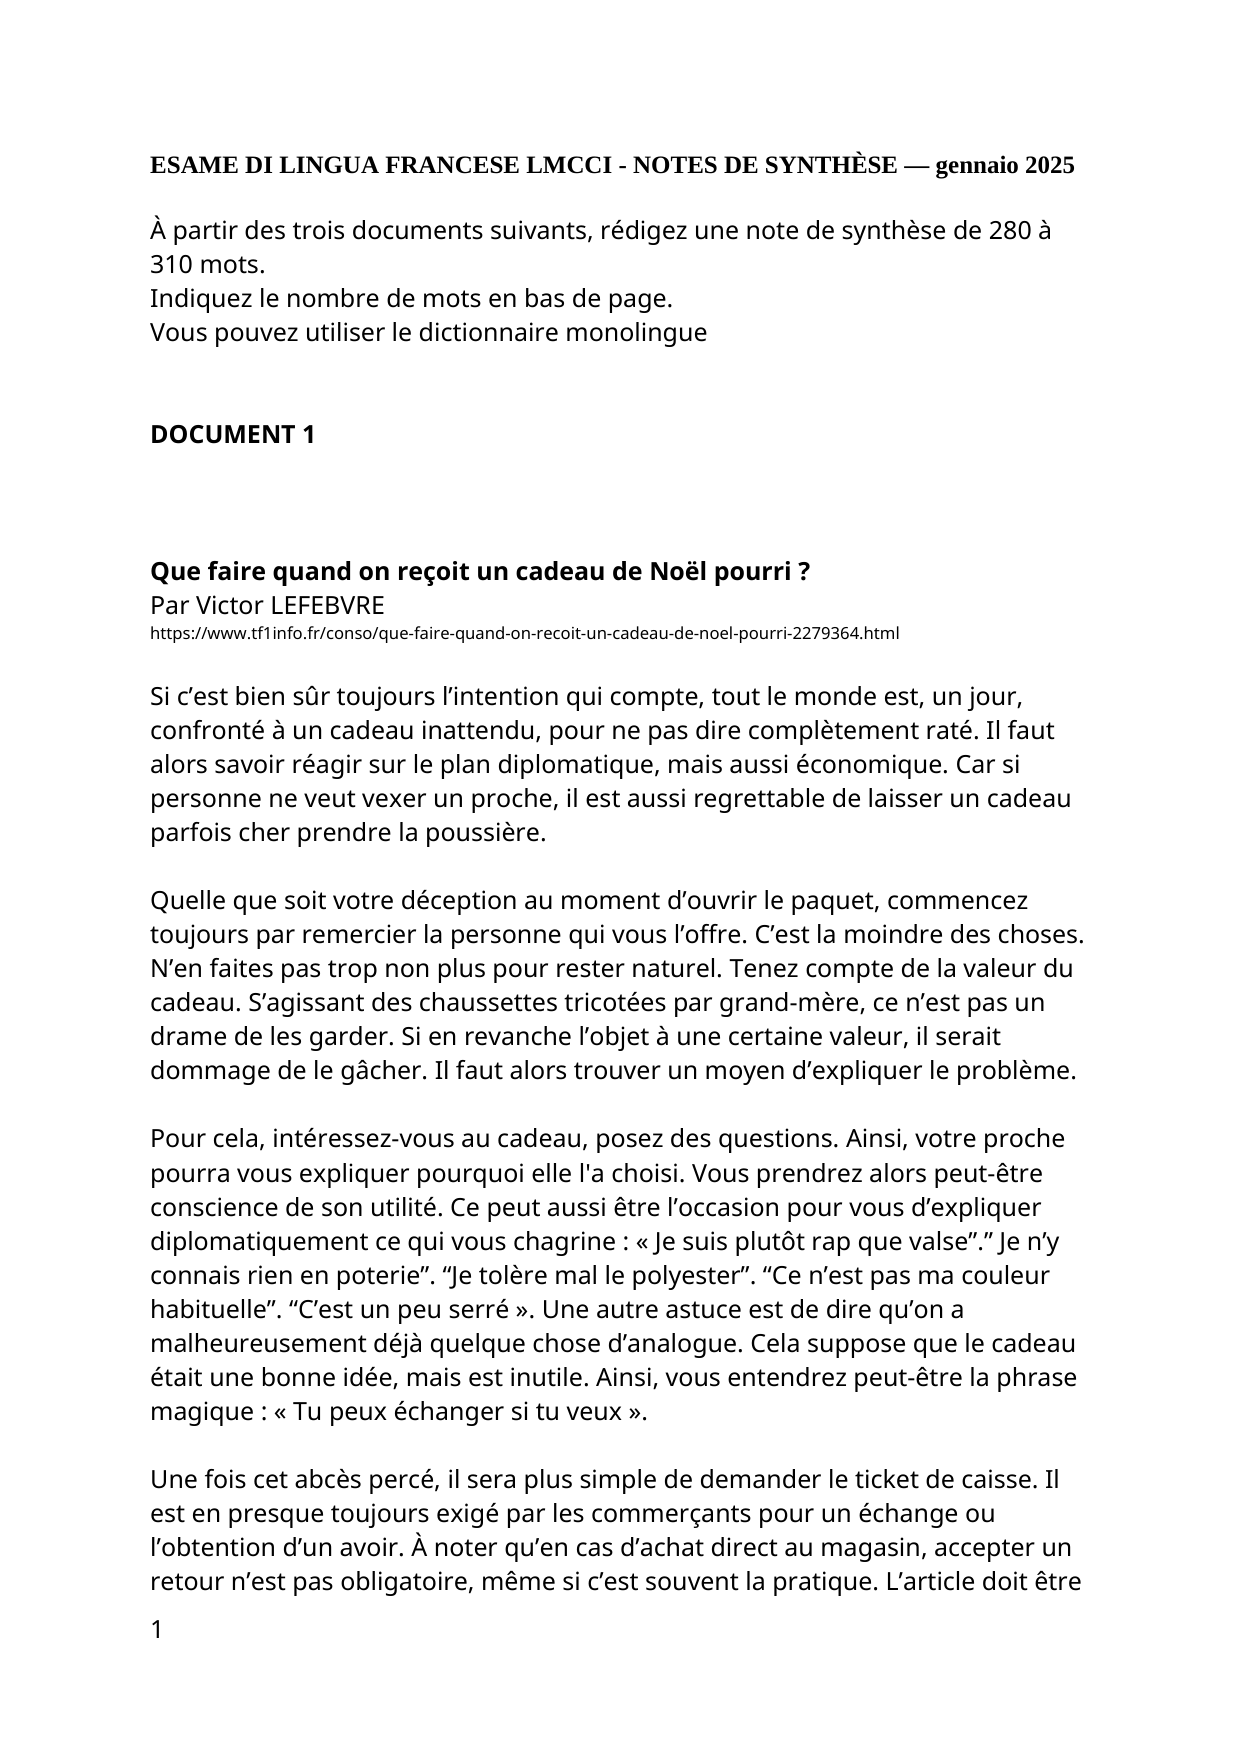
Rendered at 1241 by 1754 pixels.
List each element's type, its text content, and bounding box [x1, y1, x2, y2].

text À partir des trois documents suivants, rédigez une note de synthèse de 280 à 310 mots. [150, 213, 1090, 281]
text Pour cela, intéressez-vous au cadeau, posez des questions. Ainsi, votre proche pourra vous expliquer pourquoi elle l'a choisi. Vous prendrez alors peut-être conscience de son utilité. Ce peut aussi être l’occasion pour vous d’expliquer diplomatiquement ce qui vous chagrine : « Je suis plutôt rap que valse”.” Je n’y connais rien en poterie”. “Je tolère mal le polyester”. “Ce n’est pas ma couleur habituelle”. “C’est un peu serré ». Une autre astuce est de dire qu’on a malheureusement déjà quelque chose d’analogue. Cela suppose que le cadeau était une bonne idée, mais est inutile. Ainsi, vous entendrez peut-être la phrase magique : « Tu peux échanger si tu veux ». [150, 1121, 1090, 1428]
text DOCUMENT 1 [150, 417, 1090, 451]
text Si c’est bien sûr toujours l’intention qui compte, tout le monde est, un jour, confronté à un cadeau inattendu, pour ne pas dire complètement raté. Il faut alors savoir réagir sur le plan diplomatique, mais aussi économique. Car si personne ne veut vexer un proche, il est aussi regrettable de laisser un cadeau parfois cher prendre la poussière. [150, 678, 1090, 849]
text Que faire quand on reçoit un cadeau de Noël pourri ? [150, 553, 1090, 587]
text Par Victor LEFEBVRE [150, 587, 1090, 622]
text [150, 1462, 1090, 1598]
text Indiquez le nombre de mots en bas de page. [150, 281, 1090, 315]
text https://www.tf1info.fr/conso/que-faire-quand-on-recoit-un-cadeau-de-noel-pourri-2279364.html [150, 622, 1090, 644]
text Quelle que soit votre déception au moment d’ouvrir le paquet, commencez toujours par remercier la personne qui vous l’offre. C’est la moindre des choses. N’en faites pas trop non plus pour rester naturel. Tenez compte de la valeur du cadeau. S’agissant des chaussettes tricotées par grand-mère, ce n’est pas un drame de les garder. Si en revanche l’objet à une certaine valeur, il serait dommage de le gâcher. Il faut alors trouver un moyen d’expliquer le problème. [150, 883, 1090, 1087]
text ESAME DI LINGUA FRANCESE LMCCI - NOTES DE SYNTHÈSE ― gennaio 2025 [150, 150, 1090, 179]
text Vous pouvez utiliser le dictionnaire monolingue [150, 315, 1090, 349]
